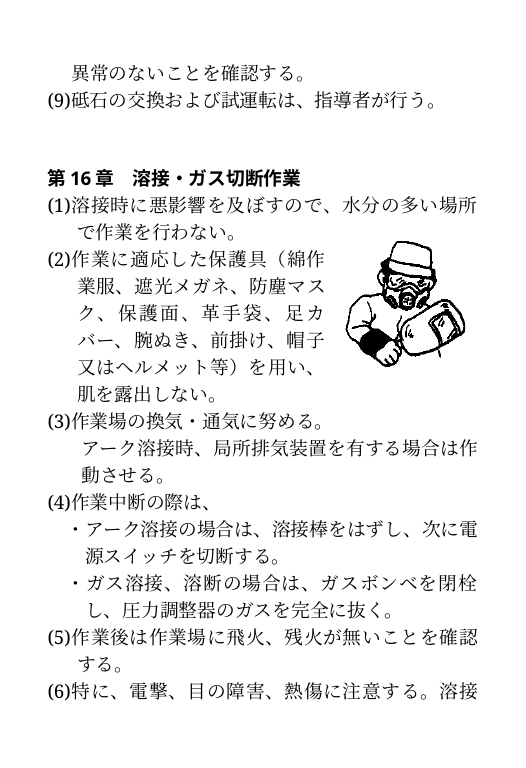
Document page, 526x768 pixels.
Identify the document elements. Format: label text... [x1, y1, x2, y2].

picture [343, 238, 465, 367]
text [47, 59, 478, 86]
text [47, 677, 478, 704]
text (1)溶接時に悪影響を及ぼすので、水分の多い場所で作業を行わない。 [47, 191, 478, 245]
text (3)作業場の換気・通気に努める。 [47, 407, 478, 434]
text (5)作業後は作業場に飛火、残火が無いことを確認する。 [47, 623, 478, 677]
text ・アーク溶接の場合は、溶接棒をはずし、次に電源スイッチを切断する。 [66, 515, 478, 569]
text (2)作業に適応した保護具（綿作業服、遮光メガネ、防塵マスク、保護面、革手袋、足カバー、腕ぬき、前掛け、帽子又はヘルメット等）を用い、肌を露出しない。 [47, 245, 478, 407]
text ・ガス溶接、溶断の場合は、ガスボンベを閉栓し、圧力調整器のガスを完全に抜く。 [66, 569, 478, 623]
text (9)砥石の交換および試運転は、指導者が行う。 [47, 86, 478, 113]
text (4)作業中断の際は、 [47, 488, 478, 515]
text アーク溶接時、局所排気装置を有する場合は作動させる。 [81, 434, 478, 488]
text 第16章 溶接・ガス切断作業 [47, 164, 478, 191]
